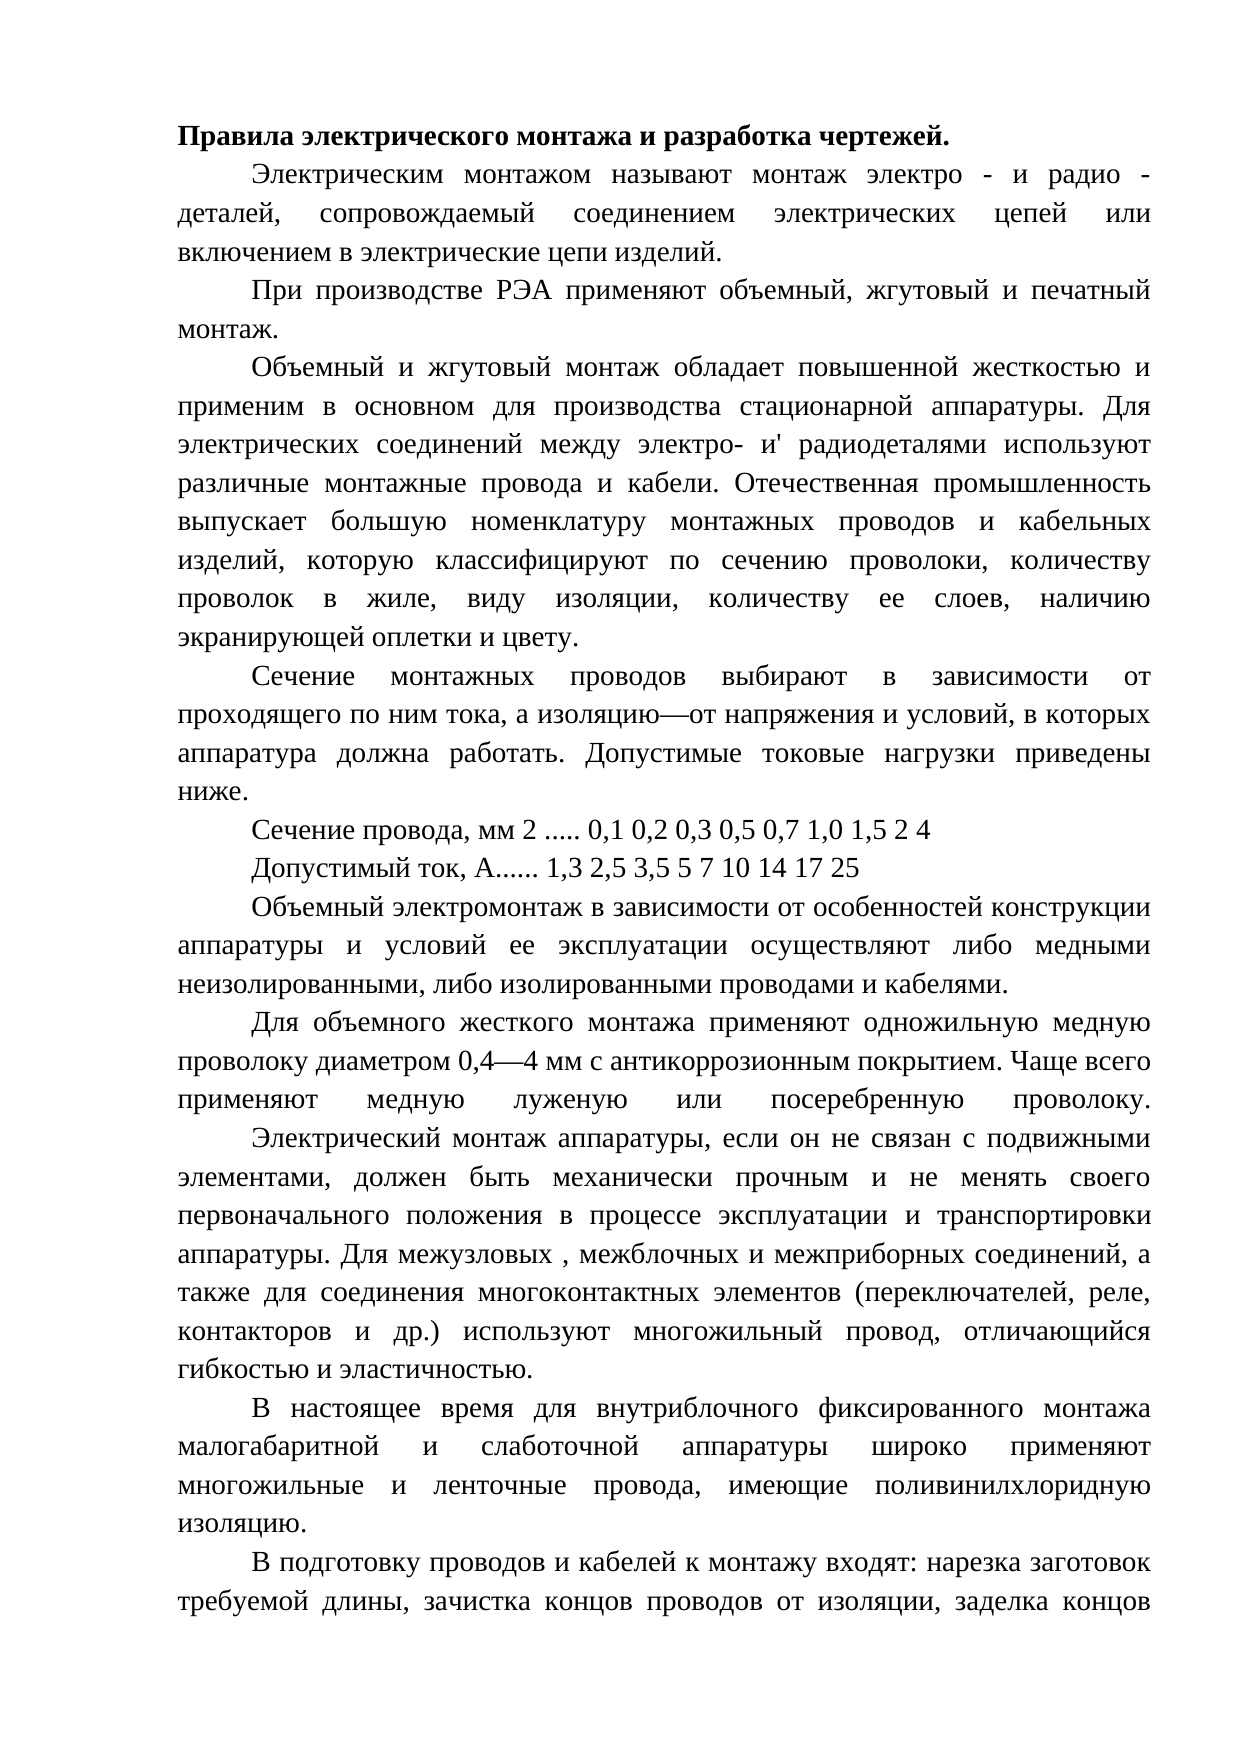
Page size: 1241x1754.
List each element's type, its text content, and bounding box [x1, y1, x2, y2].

text Для объемного жесткого монтажа применяют одножильную медную проволоку диаметром 0,4—4 мм с антикоррозионным покрытием. Чаще всего применяют медную луженую или посеребренную проволоку. Электрический монтаж аппаратуры, если он не связан с подвижными элементами, должен быть механически прочным и не менять своего первоначального положения в процессе эксплуатации и транспортировки аппаратуры. Для межузловых , межблочных и межприборных соединений, а также для соединения многоконтактных элементов (переключателей, реле, контакторов и др.) используют многожильный провод, отличающийся гибкостью и эластичностью. [177, 1004, 1152, 1385]
text Допустимый ток, А...... 1,3 2,5 3,5 5 7 10 14 17 25 [177, 850, 1152, 884]
text В настоящее время для внутриблочного фиксированного монтажа малогабаритной и слаботочной аппаратуры широко применяют многожильные и ленточные провода, имеющие поливинилхлоридную изоляцию. [177, 1390, 1152, 1539]
text При производстве РЭА применяют объемный, жгутовый и печатный монтаж. [177, 272, 1152, 344]
text Сечение провода, мм 2 ..... 0,1 0,2 0,3 0,5 0,7 1,0 1,5 2 4 [177, 812, 1152, 845]
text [177, 1544, 1152, 1616]
text Объемный и жгутовый монтаж обладает повышенной жесткостью и применим в основном для производства стационарной аппаратуры. Для электрических соединений между электро- и' радиодеталями используют различные монтажные провода и кабели. Отечественная промышленность выпускает большую номенклатуру монтажных проводов и кабельных изделий, которую классифицируют по сечению проволоки, количеству проволок в жиле, виду изоляции, количеству ее слоев, наличию экранирующей оплетки и цвету. [177, 349, 1152, 653]
text Объемный электромонтаж в зависимости от особенностей конструкции аппаратуры и условий ее эксплуатации осуществляют либо медными неизолированными, либо изолированными проводами и кабелями. [177, 889, 1152, 999]
text Правила электрического монтажа и разработка чертежей. [177, 118, 1152, 152]
text Электрическим монтажом называют монтаж электро - и радио - деталей, сопровождаемый соединением электрических цепей или включением в электрические цепи изделий. [177, 157, 1152, 267]
text Сечение монтажных проводов выбирают в зависимости от проходящего по ним тока, а изоляцию—от напряжения и условий, в которых аппаратура должна работать. Допустимые токовые нагрузки приведены ниже. [177, 658, 1152, 807]
